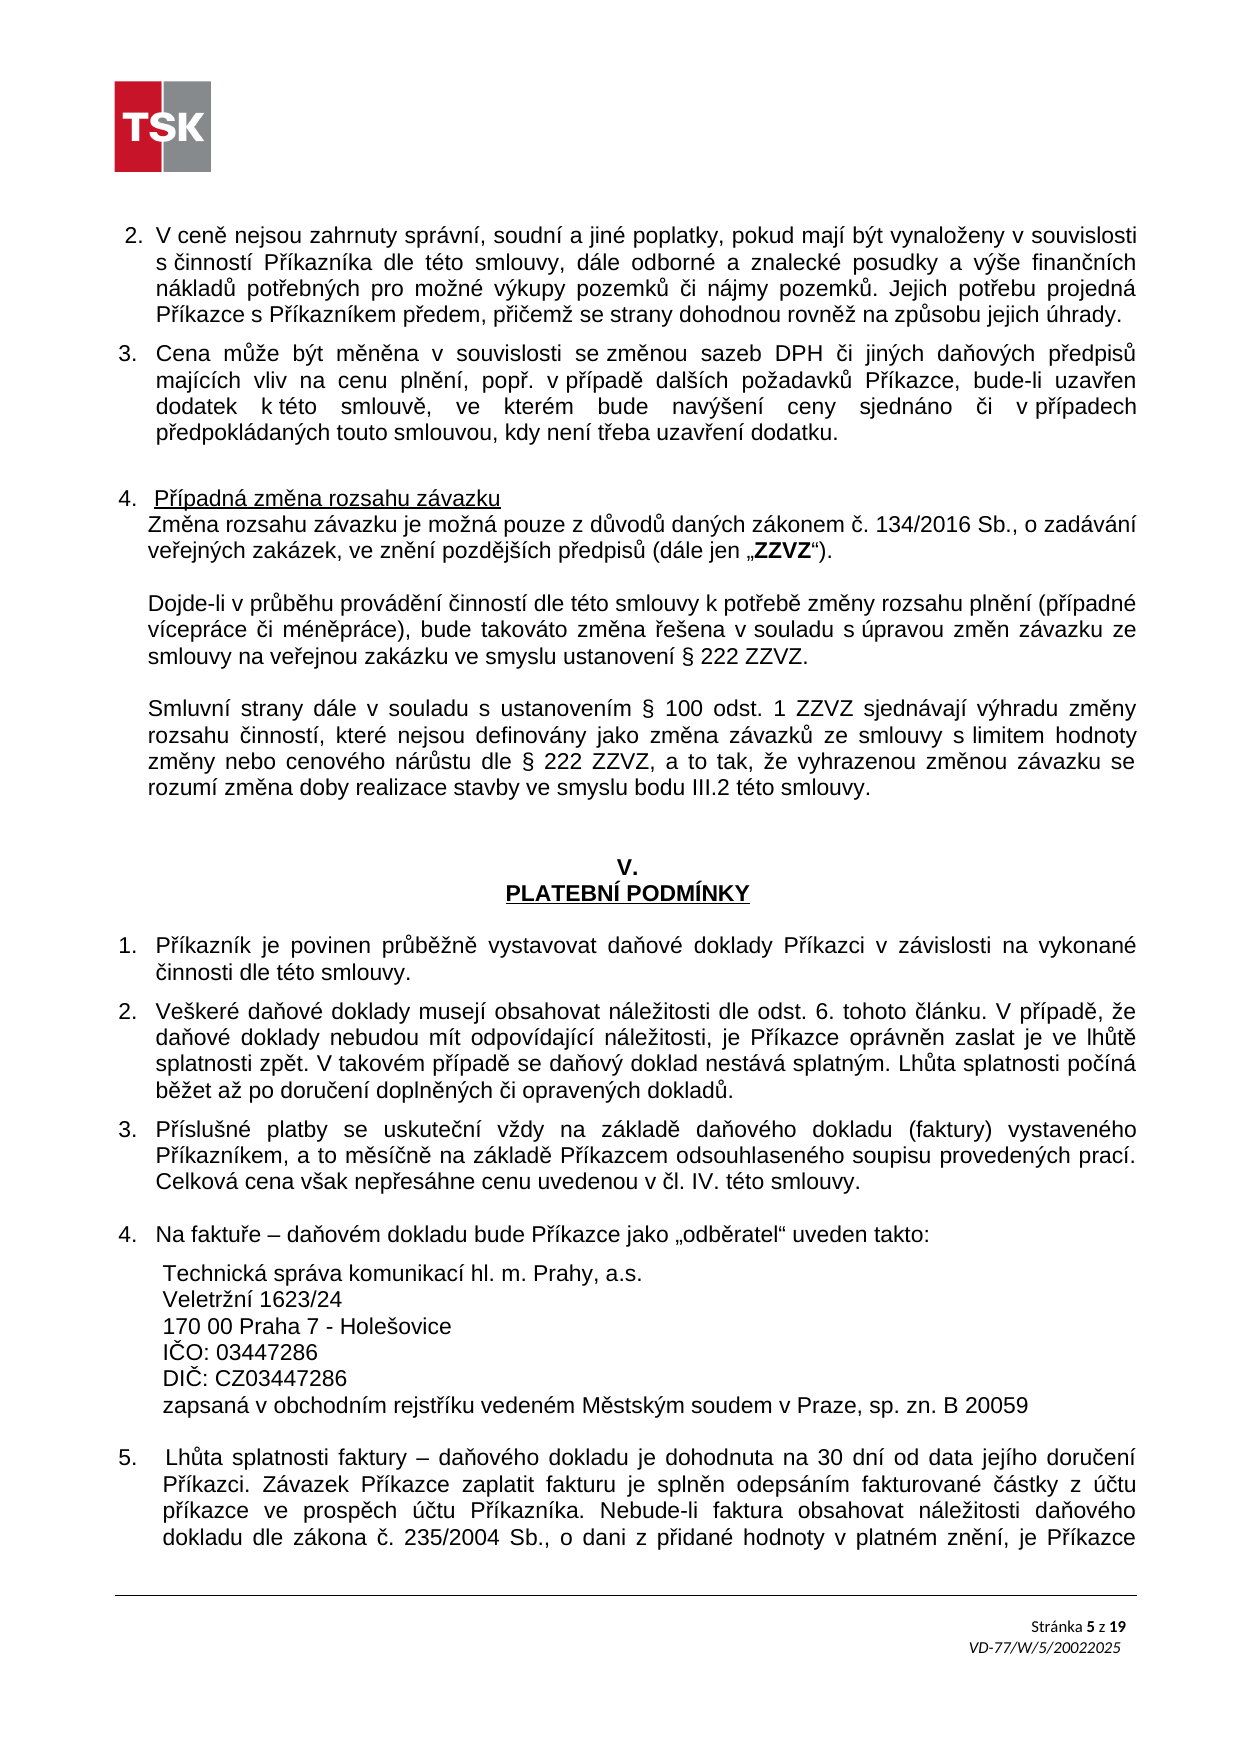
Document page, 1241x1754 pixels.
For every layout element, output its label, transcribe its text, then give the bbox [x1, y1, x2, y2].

text 2. Veškeré daňové doklady musejí obsahovat náležitosti dle odst. 6. tohoto článku. V případě, že daňové doklady nebudou mít odpovídající náležitosti, je Příkazce oprávněn zaslat je ve lhůtě splatnosti zpět. V takovém případě se daňový doklad nestává splatným. Lhůta splatnosti počíná běžet až po doručení doplněných či opravených dokladů. [118, 998, 1137, 1103]
text 170 00 Praha 7 - Holešovice [162, 1313, 1137, 1339]
text 4. Případná změna rozsahu závazku [118, 484, 1137, 511]
text Smluvní strany dále v souladu s ustanovením § 100 odst. 1 ZZVZ sjednávají výhradu změny rozsahu činností, které nejsou definovány jako změna závazků ze smlouvy s limitem hodnoty změny nebo cenového nárůstu dle § 222 ZZVZ, a to tak, že vyhrazenou změnou závazku se rozumí změna doby realizace stavby ve smyslu bodu III.2 této smlouvy. [148, 695, 1137, 801]
text PLATEBNÍ PODMÍNKY [118, 880, 1137, 906]
text Technická správa komunikací hl. m. Prahy, a.s. [162, 1260, 1137, 1286]
text zapsaná v obchodním rejstříku vedeném Městským soudem v Praze, sp. zn. B 20059 [162, 1392, 1137, 1418]
text Dojde-li v průběhu provádění činností dle této smlouvy k potřebě změny rozsahu plnění (případné vícepráce či méněpráce), bude takováto změna řešena v souladu s úpravou změn závazku ze smlouvy na veřejnou zakázku ve smyslu ustanovení § 222 ZZVZ. [148, 590, 1137, 669]
text IČO: 03447286 [162, 1339, 1137, 1365]
text 4. Na faktuře – daňovém dokladu bude Příkazce jako „odběratel“ uveden takto: [118, 1221, 1137, 1247]
text Změna rozsahu závazku je možná pouze z důvodů daných zákonem č. 134/2016 Sb., o zadávání veřejných zakázek, ve znění pozdějších předpisů (dále jen „ZZVZ“). [148, 511, 1137, 563]
text V. [118, 853, 1137, 880]
text 2. V ceně nejsou zahrnuty správní, soudní a jiné poplatky, pokud mají být vynaloženy v souvislosti s činností Příkazníka dle této smlouvy, dále odborné a znalecké posudky a výše finančních nákladů potřebných pro možné výkupy pozemků či nájmy pozemků. Jejich potřebu projedná Příkazce s Příkazníkem předem, přičemž se strany dohodnou rovněž na způsobu jejich úhrady. [118, 222, 1137, 328]
text DIČ: CZ03447286 [162, 1365, 1137, 1392]
text Veletržní 1623/24 [162, 1286, 1137, 1313]
picture [114, 81, 211, 172]
text 1. Příkazník je povinen průběžně vystavovat daňové doklady Příkazci v závislosti na vykonané činnosti dle této smlouvy. [118, 932, 1137, 985]
text 3. Cena může být měněna v souvislosti se změnou sazeb DPH či jiných daňových předpisů majících vliv na cenu plnění, popř. v případě dalších požadavků Příkazce, bude-li uzavřen dodatek k této smlouvě, ve kterém bude navýšení ceny sjednáno či v případech předpokládaných touto smlouvou, kdy není třeba uzavření dodatku. [118, 340, 1137, 446]
text 3. Příslušné platby se uskuteční vždy na základě daňového dokladu (faktury) vystaveného Příkazníkem, a to měsíčně na základě Příkazcem odsouhlaseného soupisu provedených prací. Celková cena však nepřesáhne cenu uvedenou v čl. IV. této smlouvy. [118, 1116, 1137, 1195]
